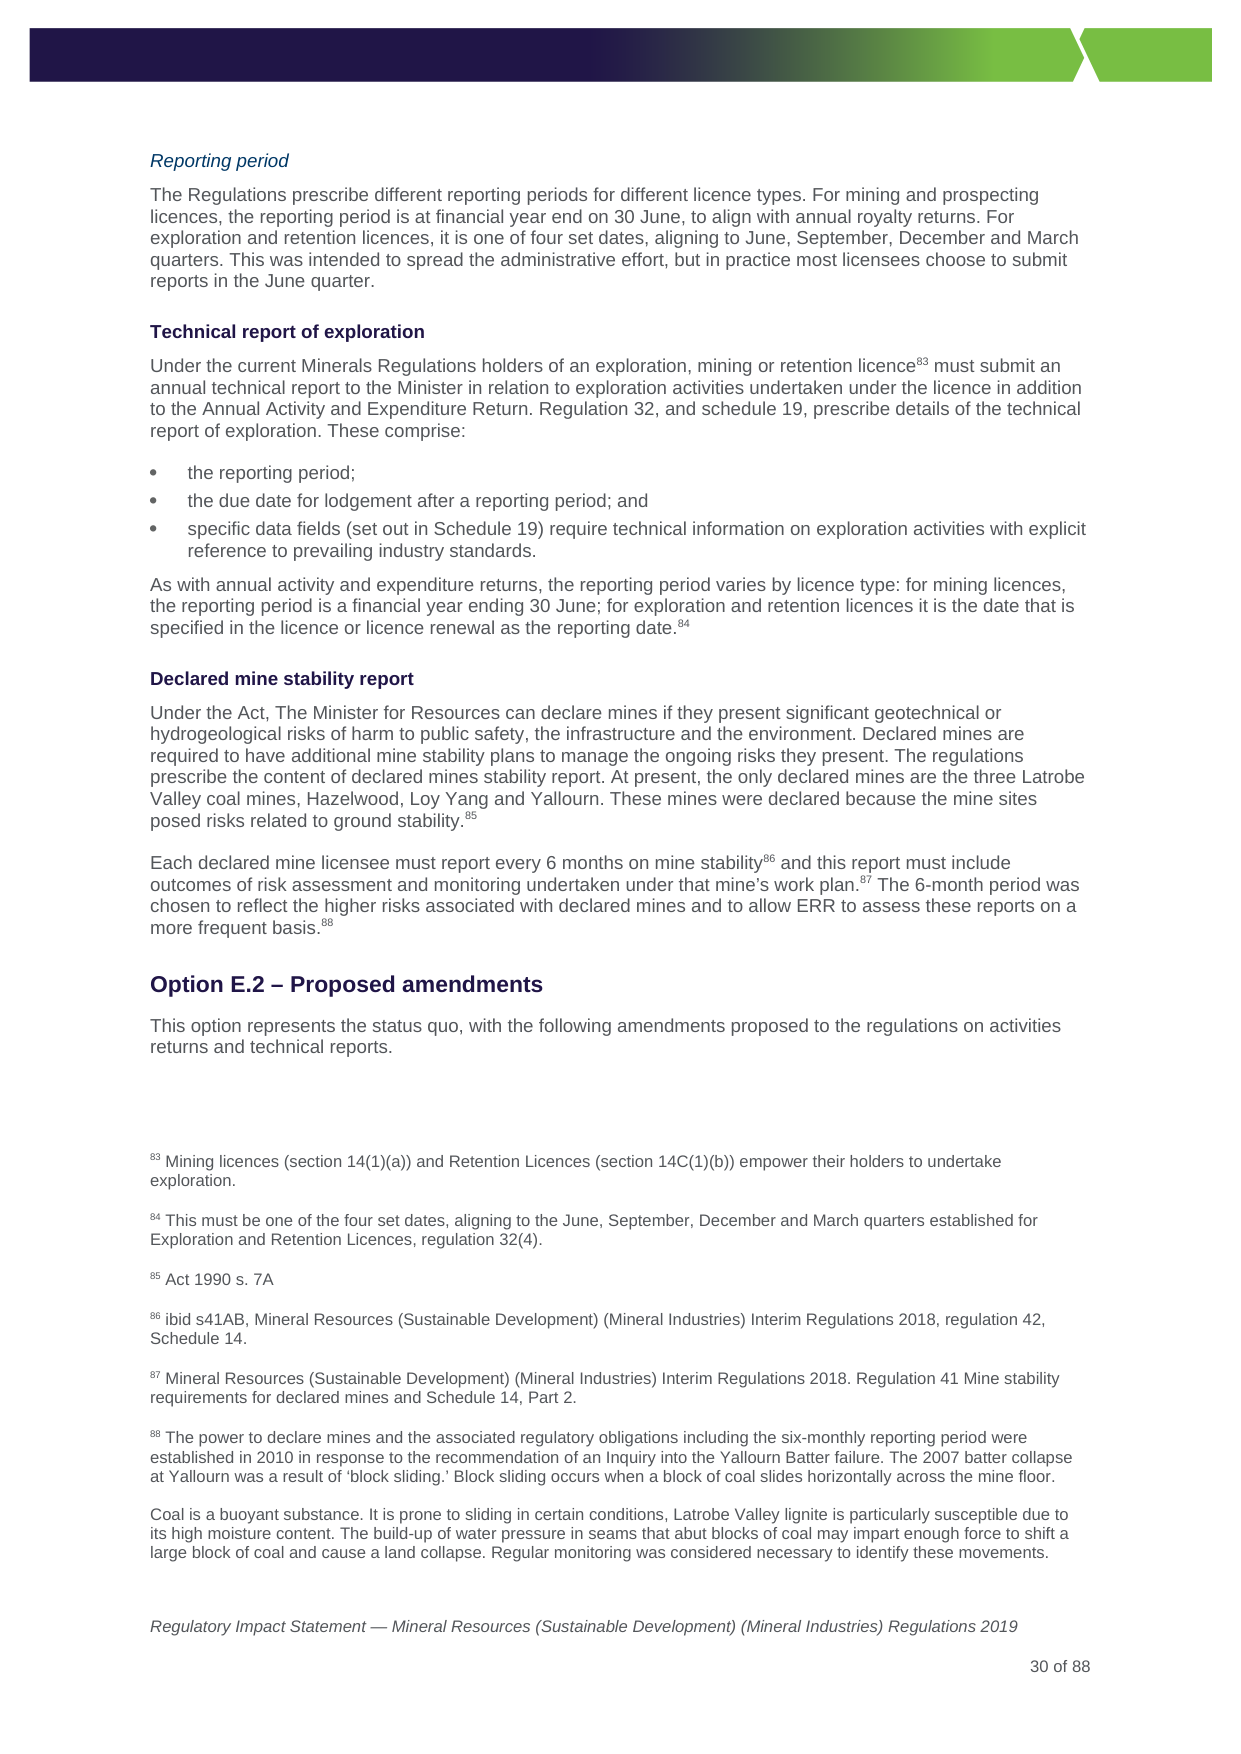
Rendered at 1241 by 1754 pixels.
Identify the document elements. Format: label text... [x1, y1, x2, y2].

list the due date for lodgement after a reporting period; and [150, 490, 1090, 512]
list the reporting period; [150, 462, 1090, 484]
subtitle Option E.2 – Proposed amendments [150, 971, 1090, 998]
list specific data fields (set out in Schedule 19) require technical information on exploration activities with explicit reference to prevailing industry standards. [150, 518, 1090, 561]
text Under the Act, The Minister for Resources can declare mines if they present significant geotechnical or hydrogeological risks of harm to public safety, the infrastructure and the environment. Declared mines are required to have additional mine stability plans to manage the ongoing risks they present. The regulations prescribe the content of declared mines stability report. At present, the only declared mines are the three Latrobe Valley coal mines, Hazelwood, Loy Yang and Yallourn. These mines were declared because the mine sites posed risks related to ground stability. [150, 702, 1090, 831]
text This option represents the status quo, with the following amendments proposed to the regulations on activities returns and technical reports. [150, 1014, 1090, 1058]
text Under the current Minerals Regulations holders of an exploration, mining or retention licence must submit an annual technical report to the Minister in relation to exploration activities undertaken under the licence in addition to the Annual Activity and Expenditure Return. Regulation 32, and schedule 19, prescribe details of the technical report of exploration. These comprise: [150, 355, 1090, 441]
text The Regulations prescribe different reporting periods for different licence types. For mining and prospecting licences, the reporting period is at financial year end on 30 June, to align with annual royalty returns. For exploration and retention licences, it is one of four set dates, aligning to June, September, December and March quarters. This was intended to spread the administrative effort, but in practice most licensees choose to submit reports in the June quarter. [150, 184, 1090, 292]
text Each declared mine licensee must report every 6 months on mine stability and this report must include outcomes of risk assessment and monitoring undertaken under that mine’s work plan. The 6-month period was chosen to reflect the higher risks associated with declared mines and to allow ERR to assess these reports on a more frequent basis. [150, 852, 1090, 938]
subtitle Reporting period [150, 150, 1090, 172]
subtitle Technical report of exploration [150, 321, 1090, 343]
text As with annual activity and expenditure returns, the reporting period varies by licence type: for mining licences, the reporting period is a financial year ending 30 June; for exploration and retention licences it is the date that is specified in the licence or licence renewal as the reporting date. [150, 574, 1090, 638]
picture [0, 0, 1241, 1753]
subtitle Declared mine stability report [150, 668, 1090, 689]
